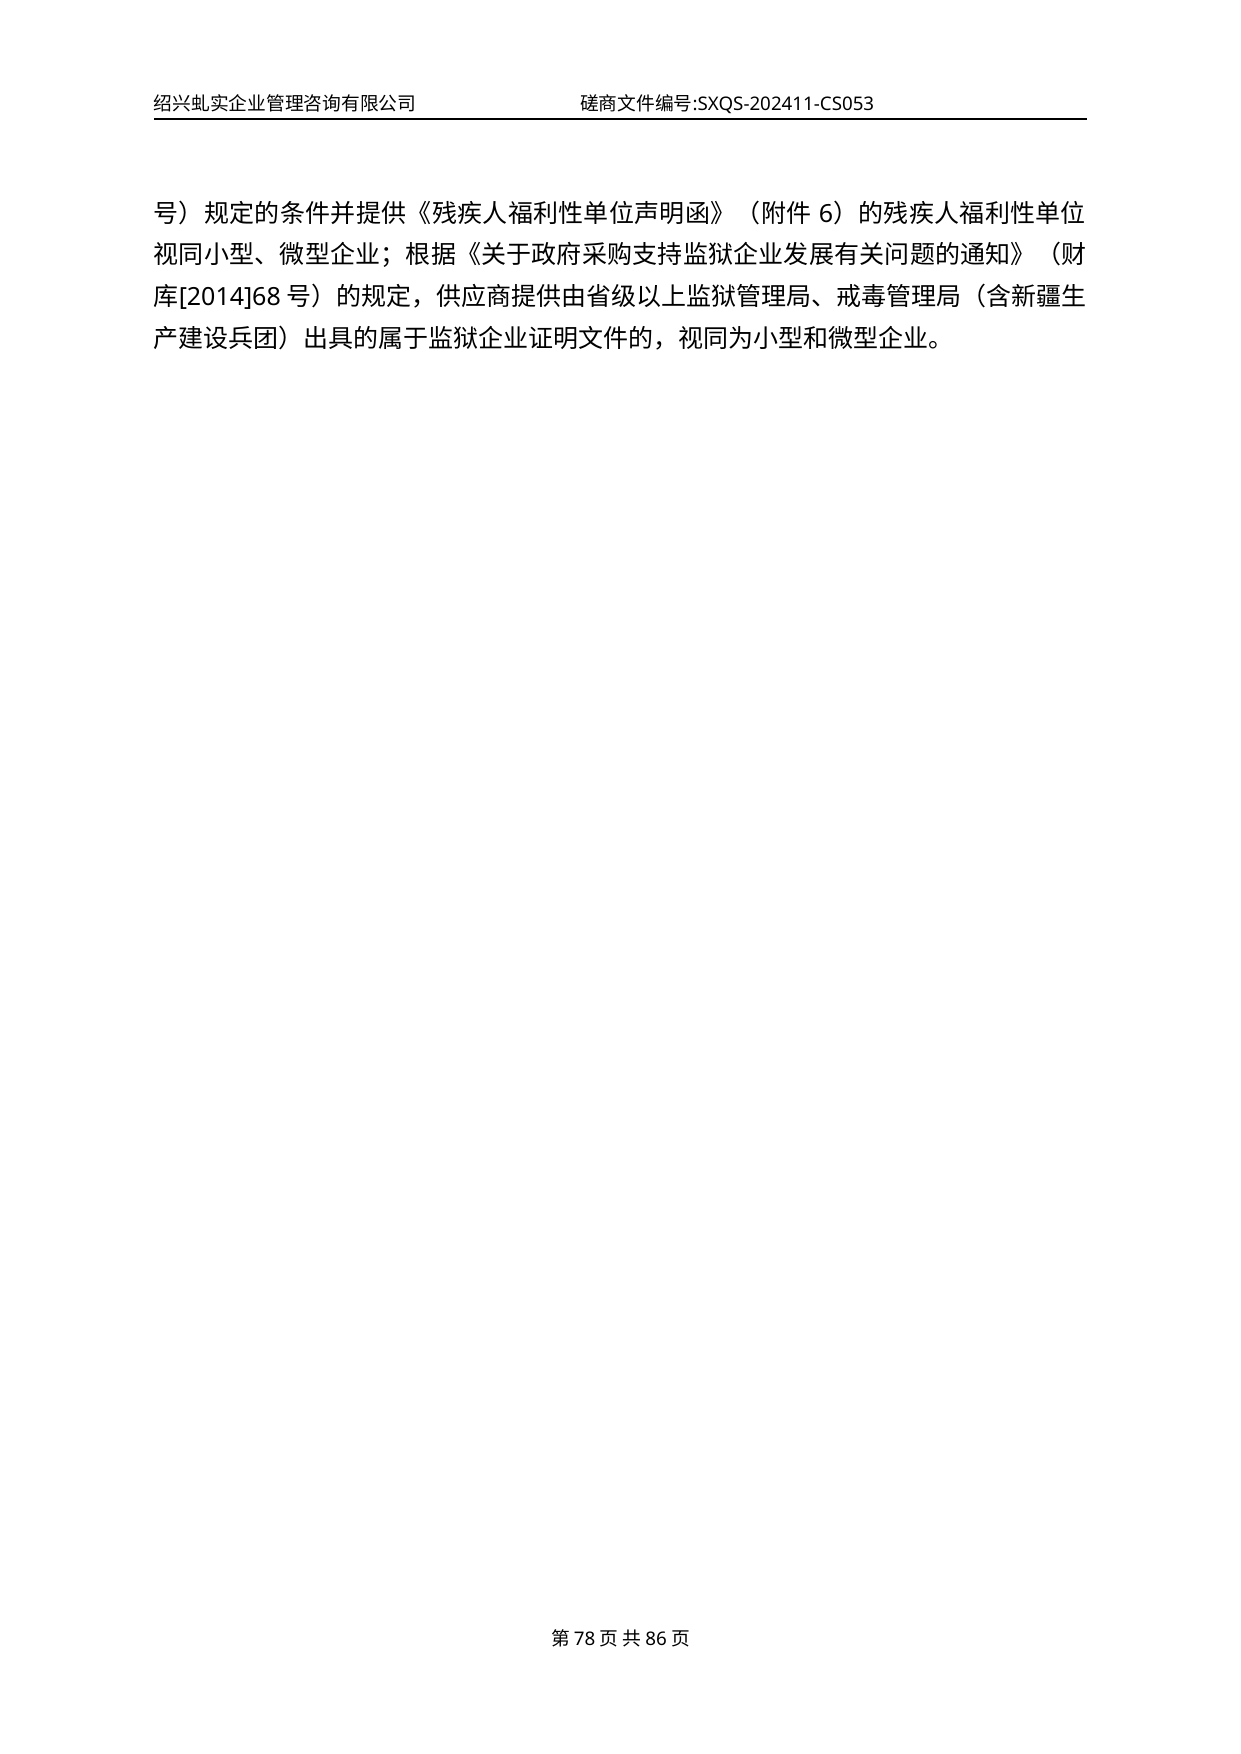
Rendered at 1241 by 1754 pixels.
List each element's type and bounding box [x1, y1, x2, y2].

text [153, 189, 1087, 356]
